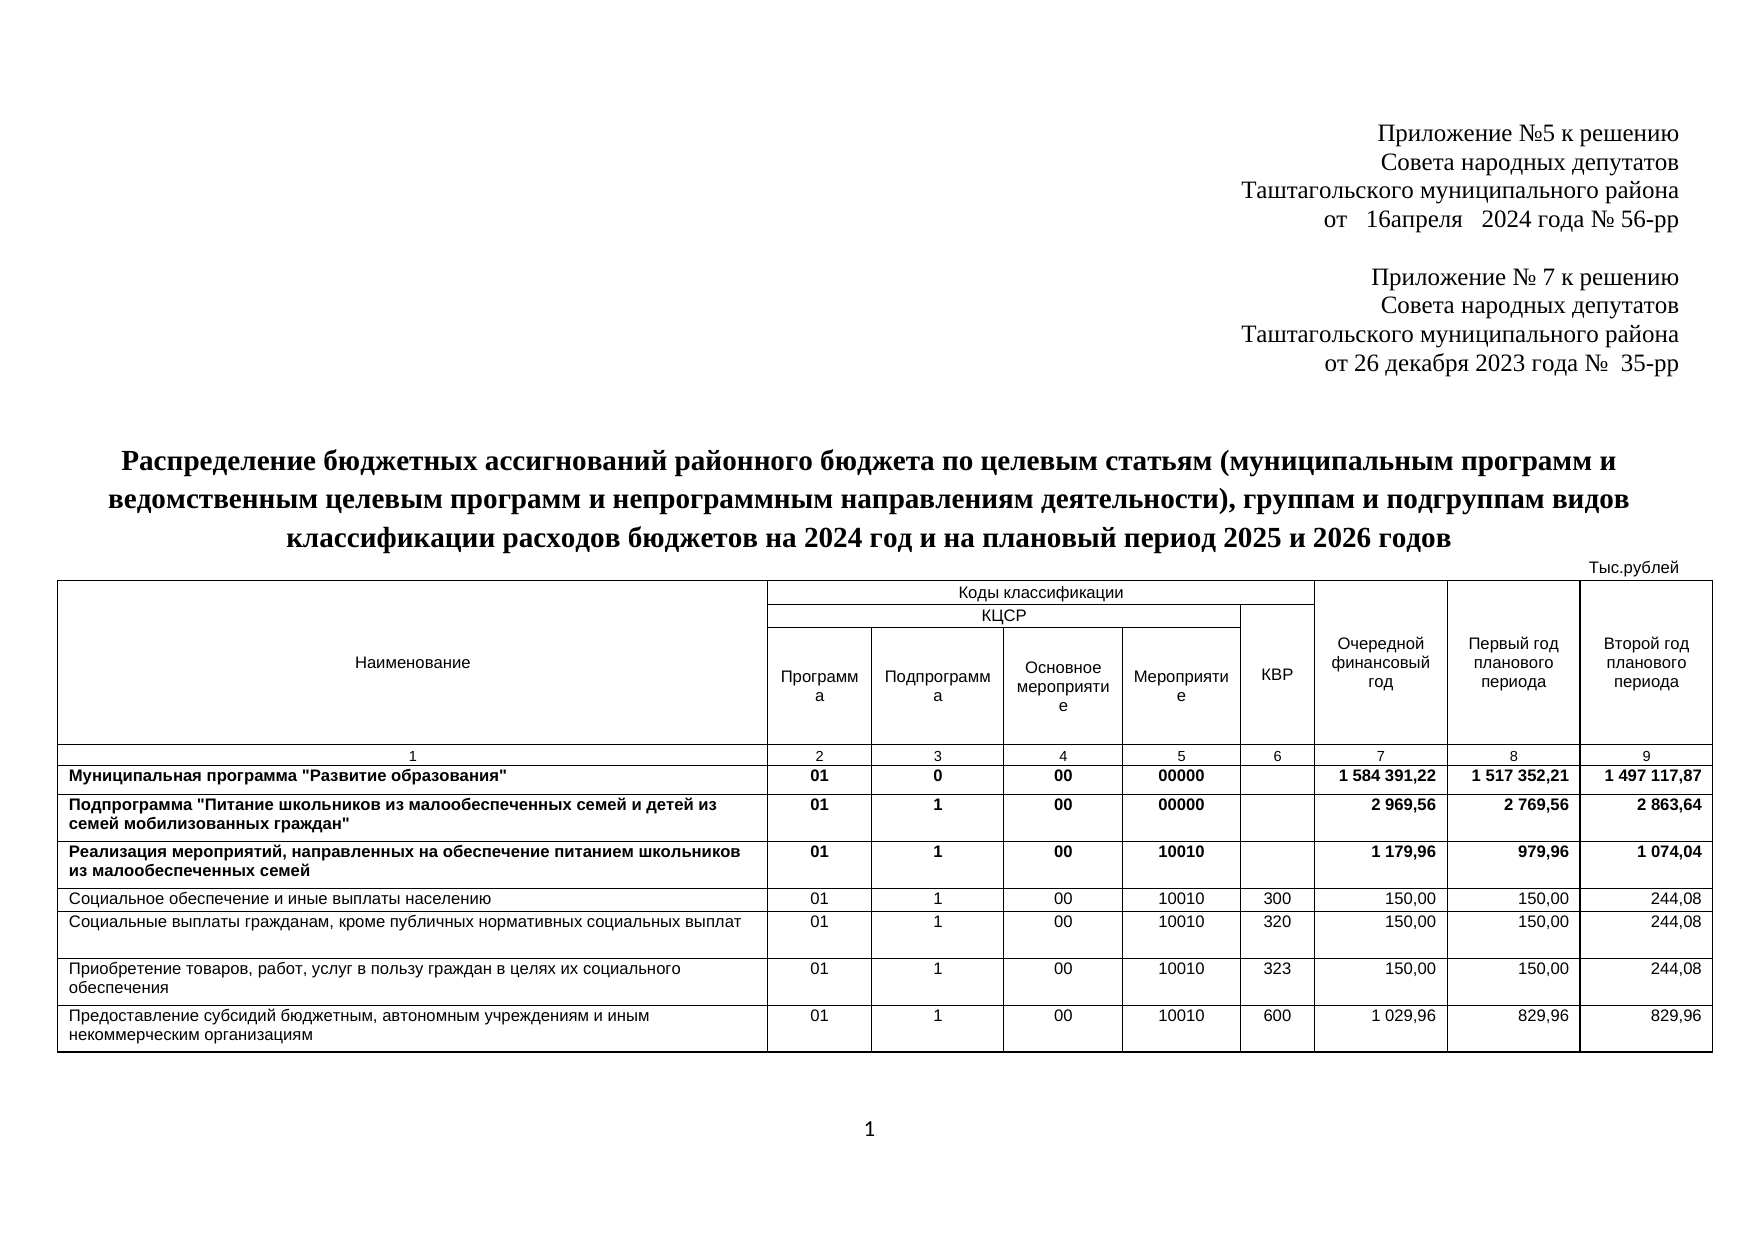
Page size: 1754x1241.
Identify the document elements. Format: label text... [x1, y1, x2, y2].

table_cell Реализация мероприятий, направленных на обеспечение питанием школьников из малообеспеченных семей [58, 842, 767, 887]
table_cell 244,08 [1581, 959, 1712, 1004]
table_cell 00 [1004, 1006, 1122, 1051]
table_cell 1 [872, 1006, 1003, 1051]
table_header Первый год планового периода [1448, 581, 1579, 744]
table_cell 150,00 [1448, 912, 1579, 958]
table_cell Программа [768, 628, 871, 744]
table_cell [1241, 766, 1314, 794]
table_cell 0 [872, 766, 1003, 794]
table_cell 1 517 352,21 [1448, 766, 1579, 794]
table_cell 1 074,04 [1581, 842, 1712, 887]
text Распределение бюджетных ассигнований районного бюджета по целевым статьям (муниципальным программ и ведомственным целевым программ и непрограммным направлениям деятельности), группам и подгруппам видов классификации расходов бюджетов на 2024 год и на плановый период 2025 и 2026 годов [59, 443, 1679, 553]
table_cell 150,00 [1448, 959, 1579, 1004]
text Совета народных депутатов [59, 147, 1679, 176]
table_cell 01 [768, 889, 871, 911]
table_cell 01 [768, 1006, 871, 1051]
table_cell 1 [872, 842, 1003, 887]
table_cell 150,00 [1315, 959, 1447, 1004]
table_cell 01 [768, 842, 871, 887]
text Приложение №5 к решению [59, 118, 1679, 147]
table_cell 01 [768, 766, 871, 794]
table_cell 00000 [1123, 795, 1240, 841]
table_header Очередной финансовый год [1315, 581, 1447, 744]
text от 16апреля 2024 года № 56-рр [59, 204, 1679, 233]
table_cell 2 [768, 745, 871, 764]
table_cell 300 [1241, 889, 1314, 911]
table_cell КЦСР [768, 605, 1240, 627]
table_cell Приобретение товаров, работ, услуг в пользу граждан в целях их социального обеспечения [58, 959, 767, 1004]
table_cell 00000 [1123, 766, 1240, 794]
table_header Наименование [58, 581, 767, 744]
table_cell 00 [1004, 795, 1122, 841]
table_cell КВР [1241, 605, 1314, 744]
table_cell 1 497 117,87 [1581, 766, 1712, 794]
table_cell 01 [768, 959, 871, 1004]
table_header Второй год планового периода [1581, 581, 1712, 744]
table_cell 244,08 [1581, 889, 1712, 911]
table_cell 1 [872, 795, 1003, 841]
text Приложение № 7 к решению [59, 262, 1679, 291]
table_cell 1 [872, 912, 1003, 958]
table_cell 1 179,96 [1315, 842, 1447, 887]
table_cell 00 [1004, 842, 1122, 887]
table_cell Основное мероприятие [1004, 628, 1122, 744]
table_cell 150,00 [1448, 889, 1579, 911]
table_cell [1241, 795, 1314, 841]
table_cell 600 [1241, 1006, 1314, 1051]
table_cell Социальное обеспечение и иные выплаты населению [58, 889, 767, 911]
text Тыс.рублей [59, 558, 1679, 577]
table_cell 5 [1123, 745, 1240, 764]
table_cell Предоставление субсидий бюджетным, автономным учреждениям и иным некоммерческим организациям [58, 1006, 767, 1051]
table_cell 01 [768, 912, 871, 958]
text Таштагольского муниципального района [59, 176, 1679, 204]
table_cell 7 [1315, 745, 1447, 764]
table_cell 8 [1448, 745, 1579, 764]
table_cell 323 [1241, 959, 1314, 1004]
table_cell 150,00 [1315, 912, 1447, 958]
table_cell 320 [1241, 912, 1314, 958]
table_cell 2 769,56 [1448, 795, 1579, 841]
table_cell 244,08 [1581, 912, 1712, 958]
table_cell 3 [872, 745, 1003, 764]
table_cell 829,96 [1581, 1006, 1712, 1051]
table_cell 00 [1004, 912, 1122, 958]
text Совета народных депутатов [59, 291, 1679, 319]
table_cell Муниципальная программа "Развитие образования" [58, 766, 767, 794]
table_cell 2 863,64 [1581, 795, 1712, 841]
table_cell 1 [872, 889, 1003, 911]
table_cell Мероприятие [1123, 628, 1240, 744]
table_cell 10010 [1123, 842, 1240, 887]
table_cell 9 [1581, 745, 1712, 764]
table_cell 4 [1004, 745, 1122, 764]
table_cell Подпрограмма "Питание школьников из малообеспеченных семей и детей из семей мобилизованных граждан" [58, 795, 767, 841]
table_cell 00 [1004, 766, 1122, 794]
table_header Коды классификации [768, 581, 1314, 604]
table_cell 1 [872, 959, 1003, 1004]
table_cell [1241, 842, 1314, 887]
table_cell 1 [58, 745, 767, 764]
table_cell 1 029,96 [1315, 1006, 1447, 1051]
table_cell 10010 [1123, 912, 1240, 958]
table_cell Подпрограмма [872, 628, 1003, 744]
table_cell 150,00 [1315, 889, 1447, 911]
table_cell 1 584 391,22 [1315, 766, 1447, 794]
table_cell 00 [1004, 959, 1122, 1004]
text от 26 декабря 2023 года № 35-рр [59, 348, 1679, 377]
table_cell 10010 [1123, 1006, 1240, 1051]
table_cell 2 969,56 [1315, 795, 1447, 841]
table_cell 10010 [1123, 889, 1240, 911]
table_cell 01 [768, 795, 871, 841]
table_cell 6 [1241, 745, 1314, 764]
table_cell 10010 [1123, 959, 1240, 1004]
table_cell 829,96 [1448, 1006, 1579, 1051]
table_cell 00 [1004, 889, 1122, 911]
table_cell 979,96 [1448, 842, 1579, 887]
table_cell Социальные выплаты гражданам, кроме публичных нормативных социальных выплат [58, 912, 767, 958]
text Таштагольского муниципального района [59, 319, 1679, 348]
